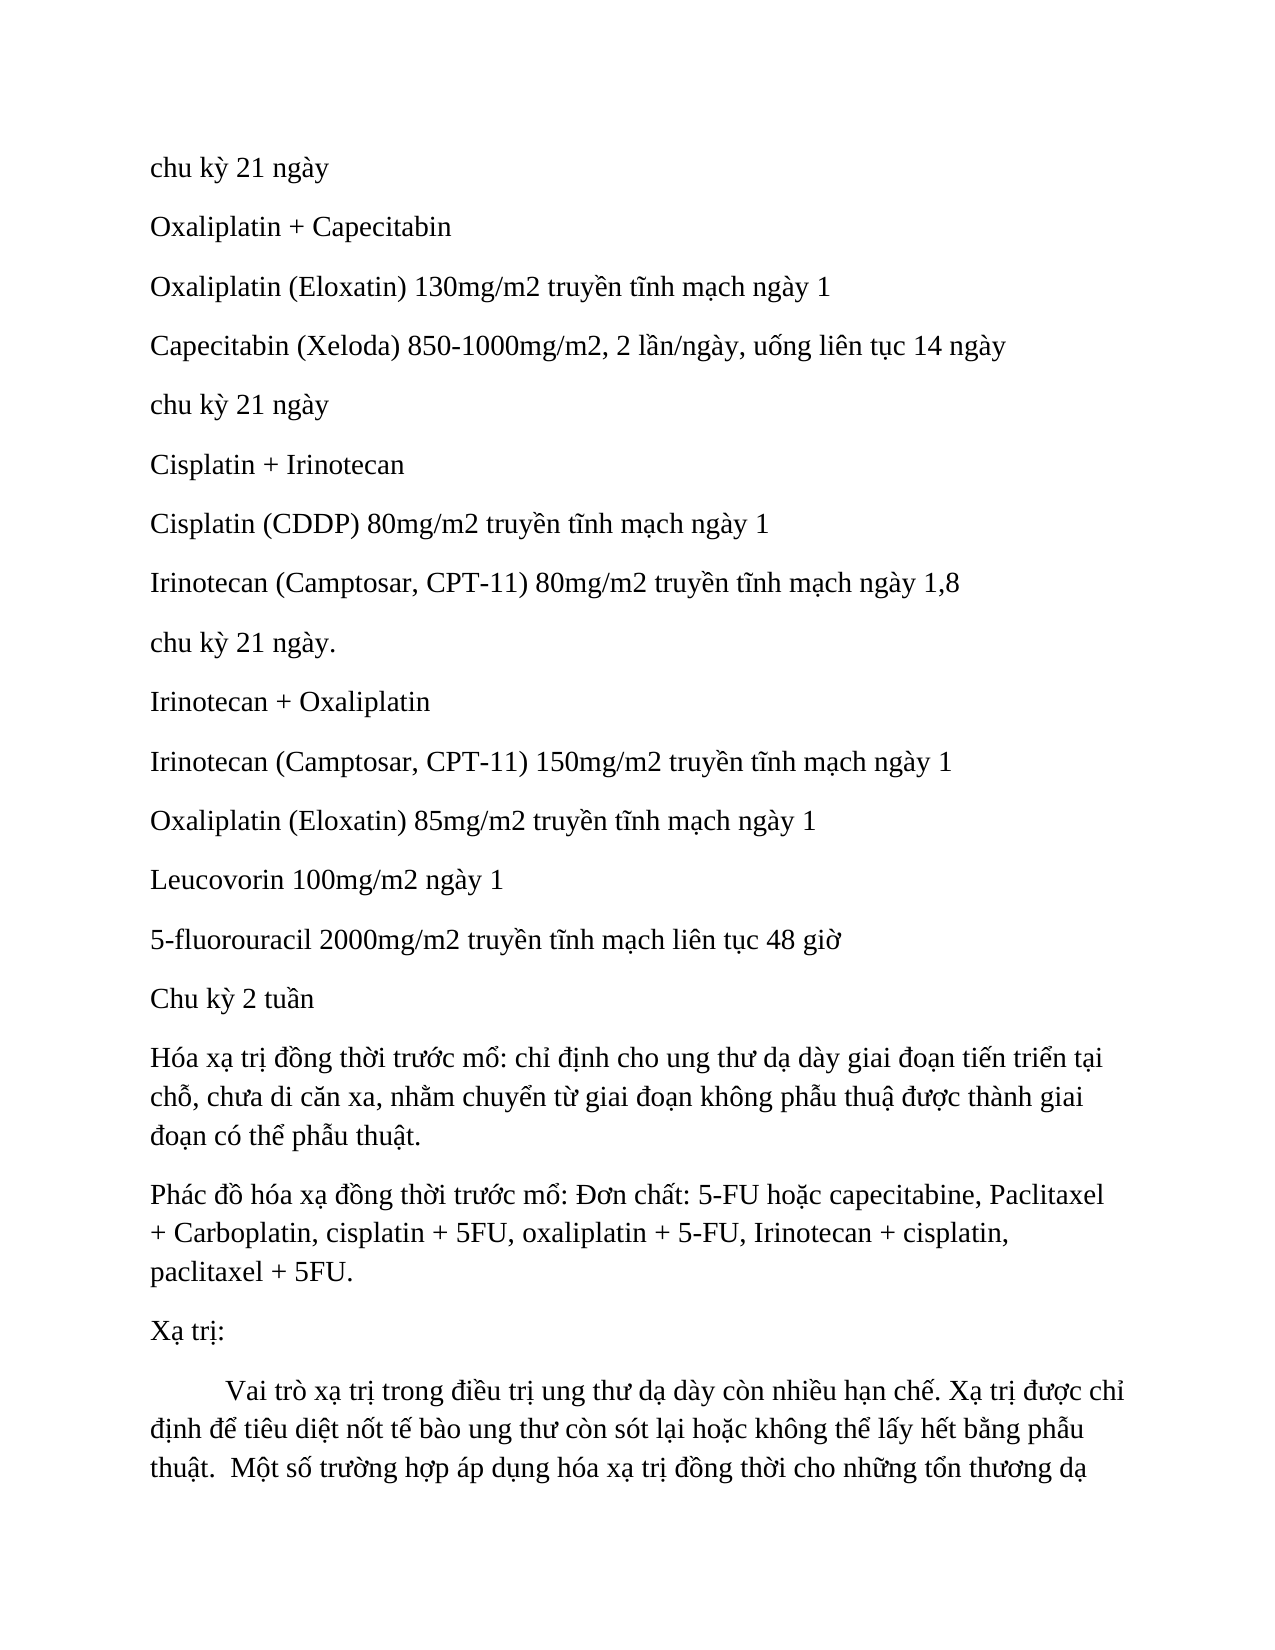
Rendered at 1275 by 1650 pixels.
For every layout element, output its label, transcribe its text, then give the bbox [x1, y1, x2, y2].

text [150, 1373, 1125, 1483]
text Chu kỳ 2 tuần [150, 981, 1125, 1015]
text Phác đồ hóa xạ đồng thời trước mổ: Đơn chất: 5-FU hoặc capecitabine, Paclitaxel + Carboplatin, cisplatin + 5FU, oxaliplatin + 5-FU, Irinotecan + cisplatin, paclitaxel + 5FU. [150, 1177, 1125, 1288]
text chu kỳ 21 ngày [150, 387, 1125, 421]
text chu kỳ 21 ngày. [150, 625, 1125, 658]
text 5-fluorouracil 2000mg/m2 truyền tĩnh mạch liên tục 48 giờ [150, 922, 1125, 955]
text Irinotecan (Camptosar, CPT-11) 80mg/m2 truyền tĩnh mạch ngày 1,8 [150, 566, 1125, 599]
text Cisplatin (CDDP) 80mg/m2 truyền tĩnh mạch ngày 1 [150, 506, 1125, 540]
text Oxaliplatin (Eloxatin) 130mg/m2 truyền tĩnh mạch ngày 1 [150, 269, 1125, 302]
text Hóa xạ trị đồng thời trước mổ: chỉ định cho ung thư dạ dày giai đoạn tiến triển tại chỗ, chưa di căn xa, nhằm chuyển từ giai đoạn không phẫu thuậ được thành giai đoạn có thể phẫu thuật. [150, 1041, 1125, 1151]
text chu kỳ 21 ngày [150, 150, 1125, 183]
text Oxaliplatin (Eloxatin) 85mg/m2 truyền tĩnh mạch ngày 1 [150, 803, 1125, 837]
text Irinotecan + Oxaliplatin [150, 684, 1125, 718]
text Oxaliplatin + Capecitabin [150, 209, 1125, 243]
text Capecitabin (Xeloda) 850-1000mg/m2, 2 lần/ngày, uống liên tục 14 ngày [150, 328, 1125, 362]
text Cisplatin + Irinotecan [150, 447, 1125, 480]
text Leucovorin 100mg/m2 ngày 1 [150, 862, 1125, 896]
text Xạ trị: [150, 1313, 1125, 1347]
text Irinotecan (Camptosar, CPT-11) 150mg/m2 truyền tĩnh mạch ngày 1 [150, 744, 1125, 777]
